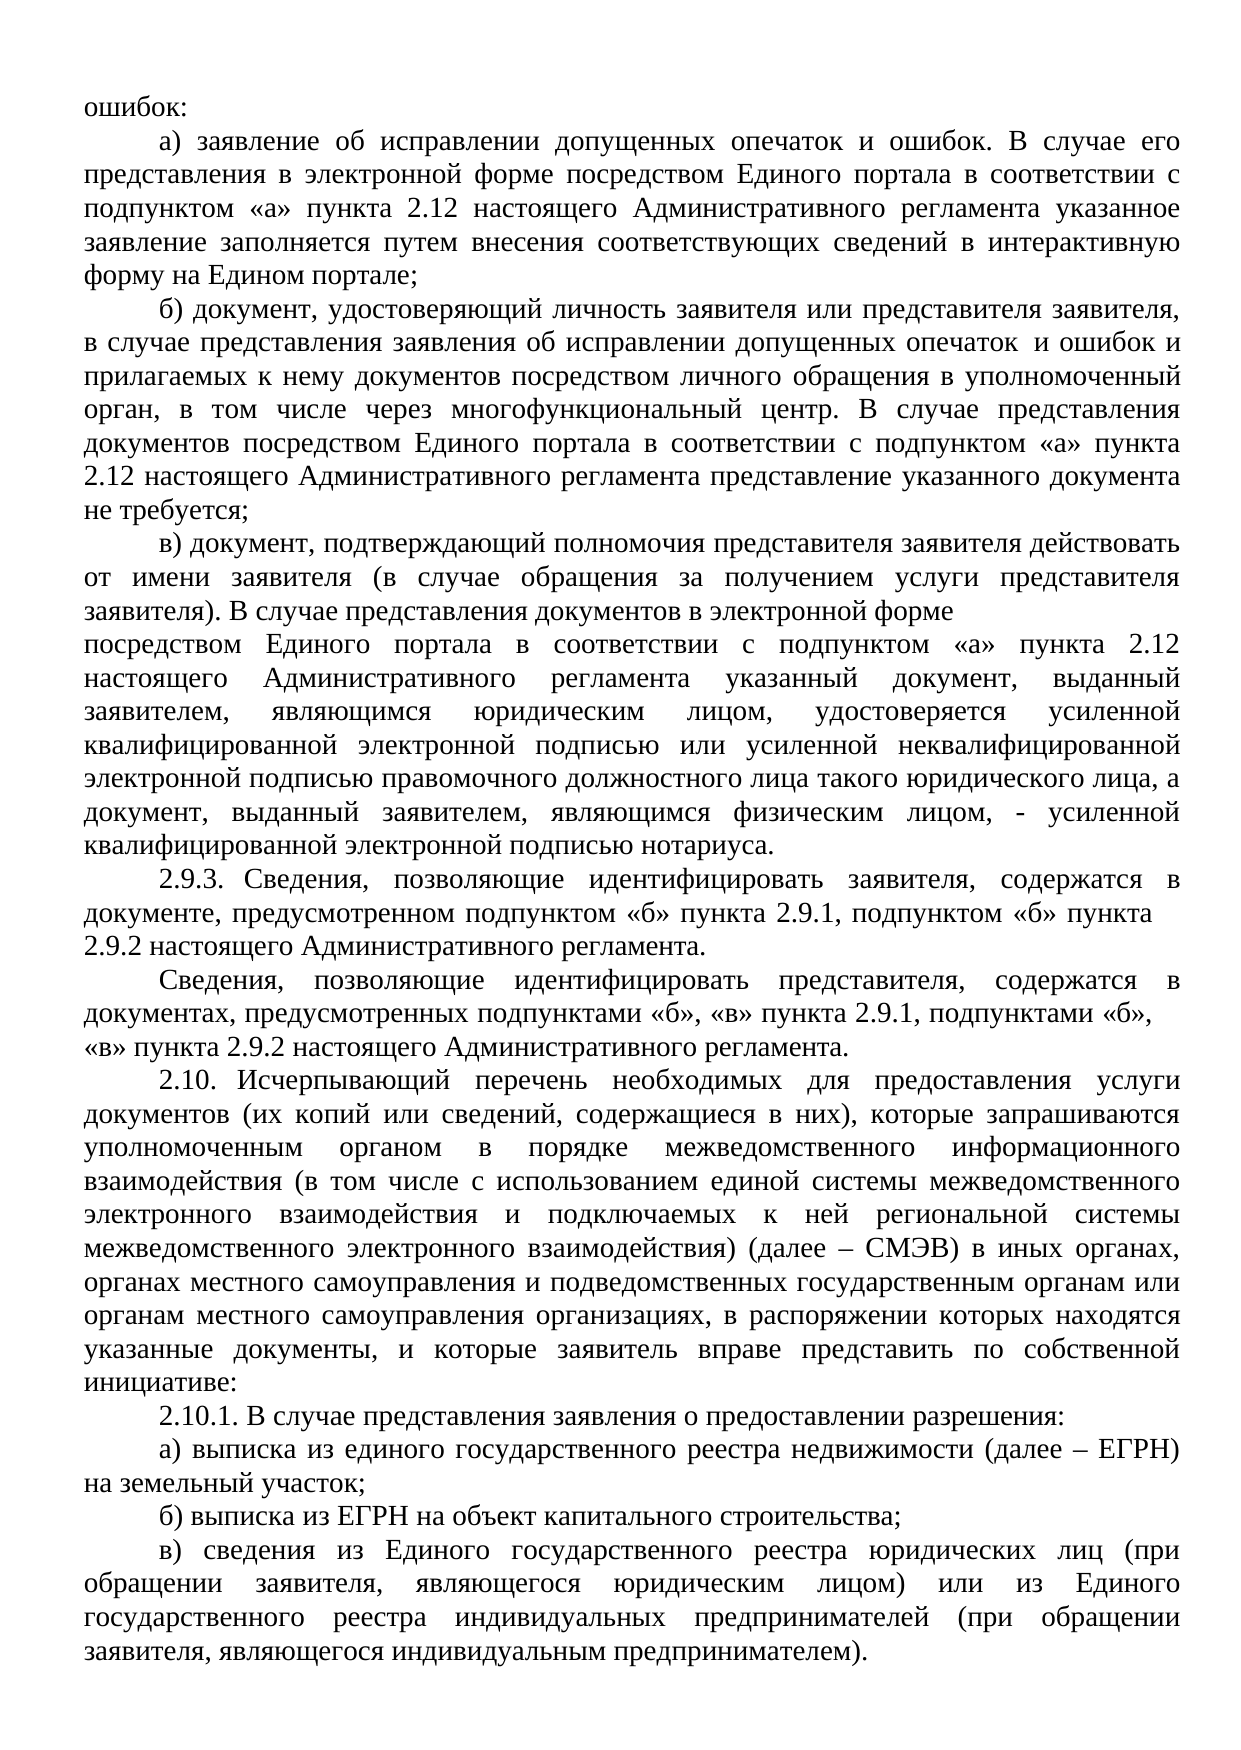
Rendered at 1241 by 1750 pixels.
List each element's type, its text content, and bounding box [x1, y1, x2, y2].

list Исчерпывающий перечень необходимых для предоставления услуги документов (их копий или сведений, содержащиеся в них), которые запрашиваются уполномоченным органом в порядке межведомственного информационного взаимодействия (в том числе с использованием единой системы межведомственного электронного взаимодействия и подключаемых к ней региональной системы межведомственного электронного взаимодействия) (далее – СМЭВ) в иных органах, органах местного самоуправления и подведомственных государственным органам или органам местного самоуправления организациях, в распоряжении которых находятся указанные документы, и которые заявитель вправе представить по собственной инициативе: [83, 1062, 1181, 1398]
text «в» пункта 2.9.2 настоящего Административного регламента. [83, 1029, 1181, 1062]
text в) документ, подтверждающий полномочия представителя заявителя действовать от имени заявителя (в случае обращения за получением услуги представителя заявителя). В случае представления документов в электронной форме [83, 526, 1181, 626]
list В случае представления заявления о предоставлении разрешения: [158, 1398, 1181, 1431]
text Сведения, позволяющие идентифицировать представителя, содержатся в документах, предусмотренных подпунктами «б», «в» пункта 2.9.1, подпунктами «б», [83, 962, 1181, 1029]
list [83, 89, 1181, 123]
text б) выписка из ЕГРН на объект капитального строительства; [158, 1498, 1181, 1532]
text в) сведения из Единого государственного реестра юридических лиц (при обращении заявителя, являющегося юридическим лицом) или из Единого государственного реестра индивидуальных предпринимателей (при обращении заявителя, являющегося индивидуальным предпринимателем). [83, 1532, 1181, 1666]
text посредством Единого портала в соответствии с подпунктом «а» пункта 2.12 настоящего Административного регламента указанный документ, выданный заявителем, являющимся юридическим лицом, удостоверяется усиленной квалифицированной электронной подписью или усиленной неквалифицированной электронной подписью правомочного должностного лица такого юридического лица, а документ, выданный заявителем, являющимся физическим лицом, - усиленной квалифицированной электронной подписью нотариуса. [83, 626, 1181, 861]
text а) выписка из единого государственного реестра недвижимости (далее – ЕГРН) на земельный участок; [83, 1431, 1181, 1498]
list Сведения, позволяющие идентифицировать заявителя, содержатся в документе, предусмотренном подпунктом «б» пункта 2.9.1, подпунктом «б» пункта [83, 861, 1181, 928]
text 2.9.2 настоящего Административного регламента. [83, 928, 1181, 962]
text а) заявление об исправлении допущенных опечаток и ошибок. В случае его представления в электронной форме посредством Единого портала в соответствии с подпунктом «а» пункта 2.12 настоящего Административного регламента указанное заявление заполняется путем внесения соответствующих сведений в интерактивную форму на Едином портале; [83, 123, 1181, 291]
text б) документ, удостоверяющий личность заявителя или представителя заявителя, в случае представления заявления об исправлении допущенных опечаток и ошибок и прилагаемых к нему документов посредством личного обращения в уполномоченный орган, в том числе через многофункциональный центр. В случае представления документов посредством Единого портала в соответствии с подпунктом «а» пункта 2.12 настоящего Административного регламента представление указанного документа не требуется; [83, 291, 1181, 526]
